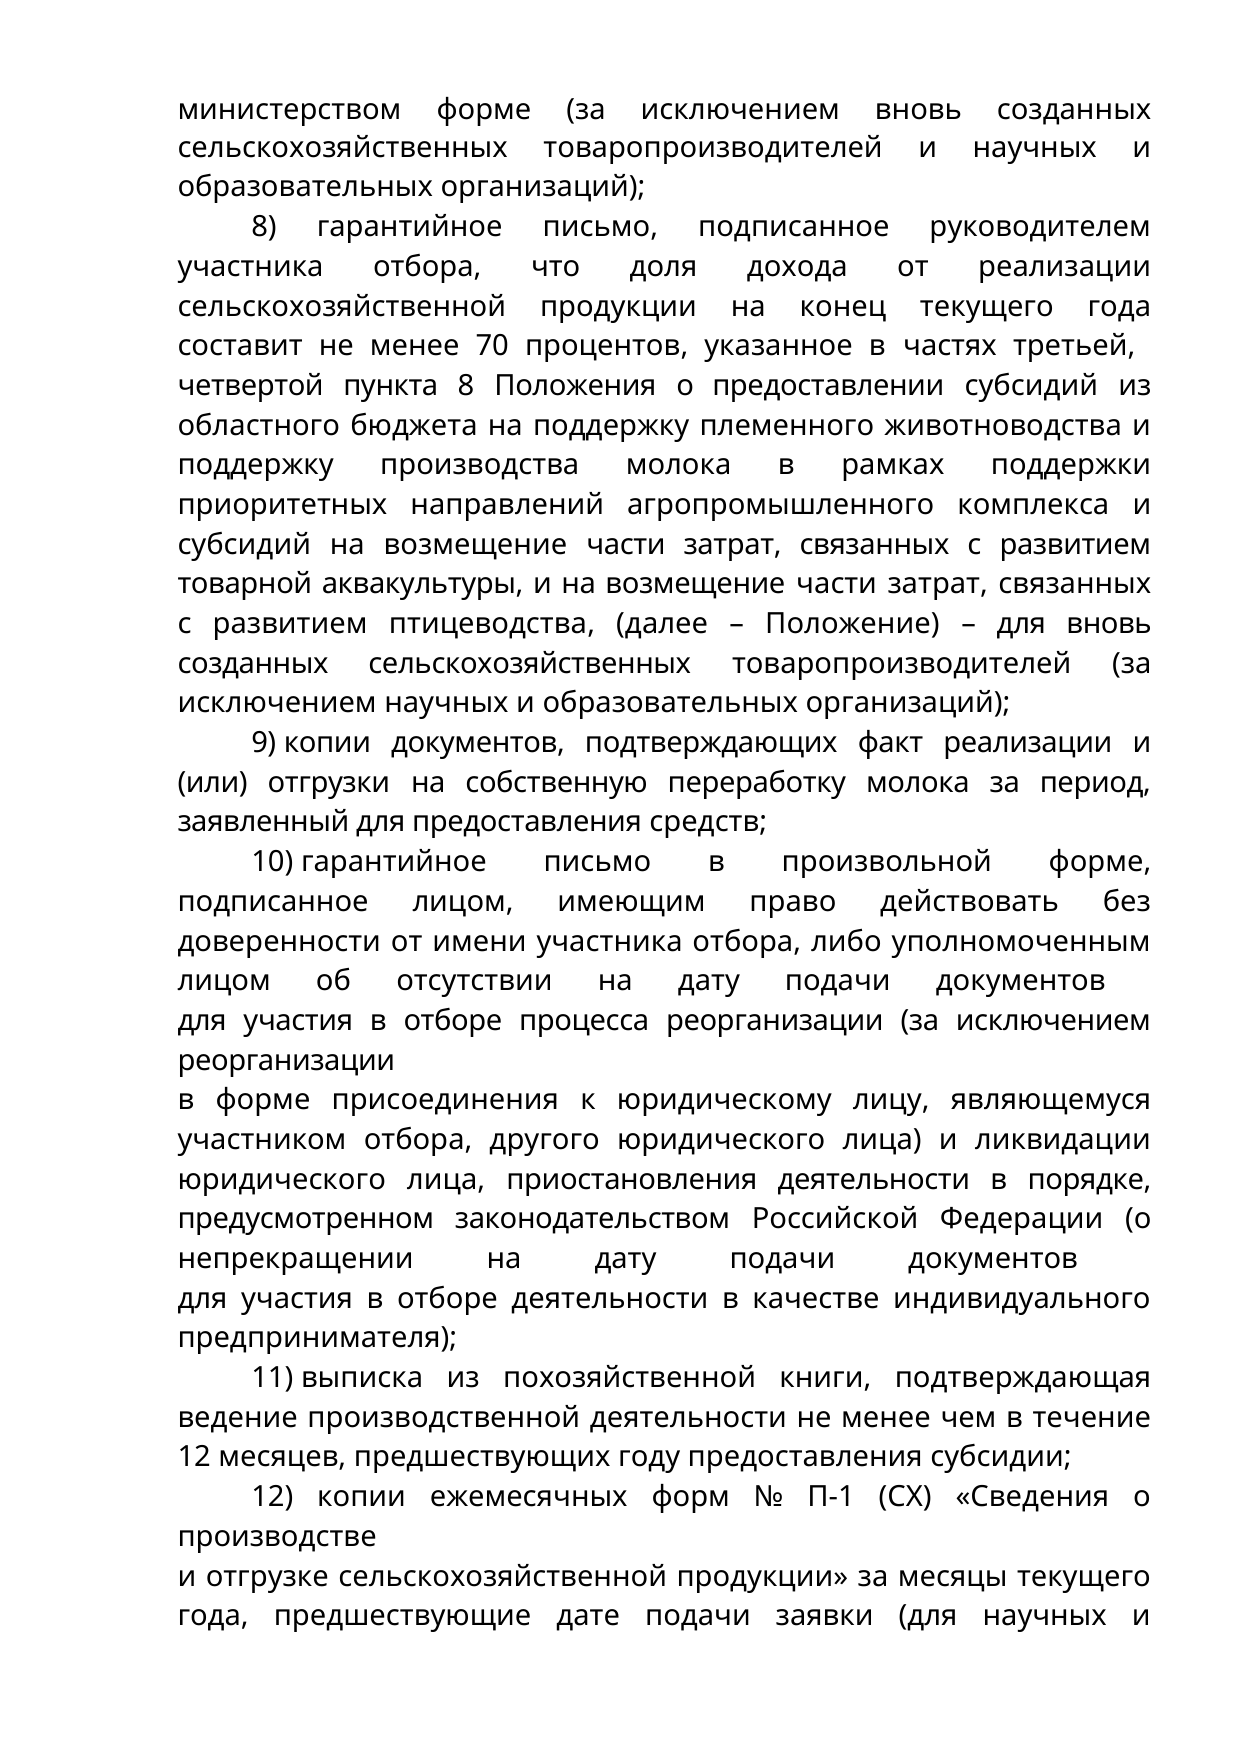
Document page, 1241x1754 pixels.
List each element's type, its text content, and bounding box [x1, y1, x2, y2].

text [177, 1475, 1152, 1634]
text 11) выписка из похозяйственной книги, подтверждающая ведение производственной деятельности не менее чем в течение 12 месяцев, предшествующих году предоставления субсидии; [177, 1356, 1152, 1475]
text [177, 89, 1152, 205]
text 10) гарантийное письмо в произвольной форме, подписанное лицом, имеющим право действовать без доверенности от имени участника отбора, либо уполномоченным лицом об отсутствии на дату подачи документов для участия в отборе процесса реорганизации (за исключением реорганизации в форме присоединения к юридическому лицу, являющемуся участником отбора, другого юридического лица) и ликвидации юридического лица, приостановления деятельности в порядке, предусмотренном законодательством Российской Федерации (о непрекращении на дату подачи документов для участия в отборе деятельности в качестве индивидуального предпринимателя); [177, 840, 1152, 1356]
text 8) гарантийное письмо, подписанное руководителем участника отбора, что доля дохода от реализации сельскохозяйственной продукции на конец текущего года составит не менее 70 процентов, указанное в частях третьей, четвертой пункта 8 Положения о предоставлении субсидий из областного бюджета на поддержку племенного животноводства и поддержку производства молока в рамках поддержки приоритетных направлений агропромышленного комплекса и субсидий на возмещение части затрат, связанных с развитием товарной аквакультуры, и на возмещение части затрат, связанных с развитием птицеводства, (далее – Положение) – для вновь созданных сельскохозяйственных товаропроизводителей (за исключением научных и образовательных организаций); [177, 205, 1152, 721]
text 9) копии документов, подтверждающих факт реализации и (или) отгрузки на собственную переработку молока за период, заявленный для предоставления средств; [177, 721, 1152, 840]
